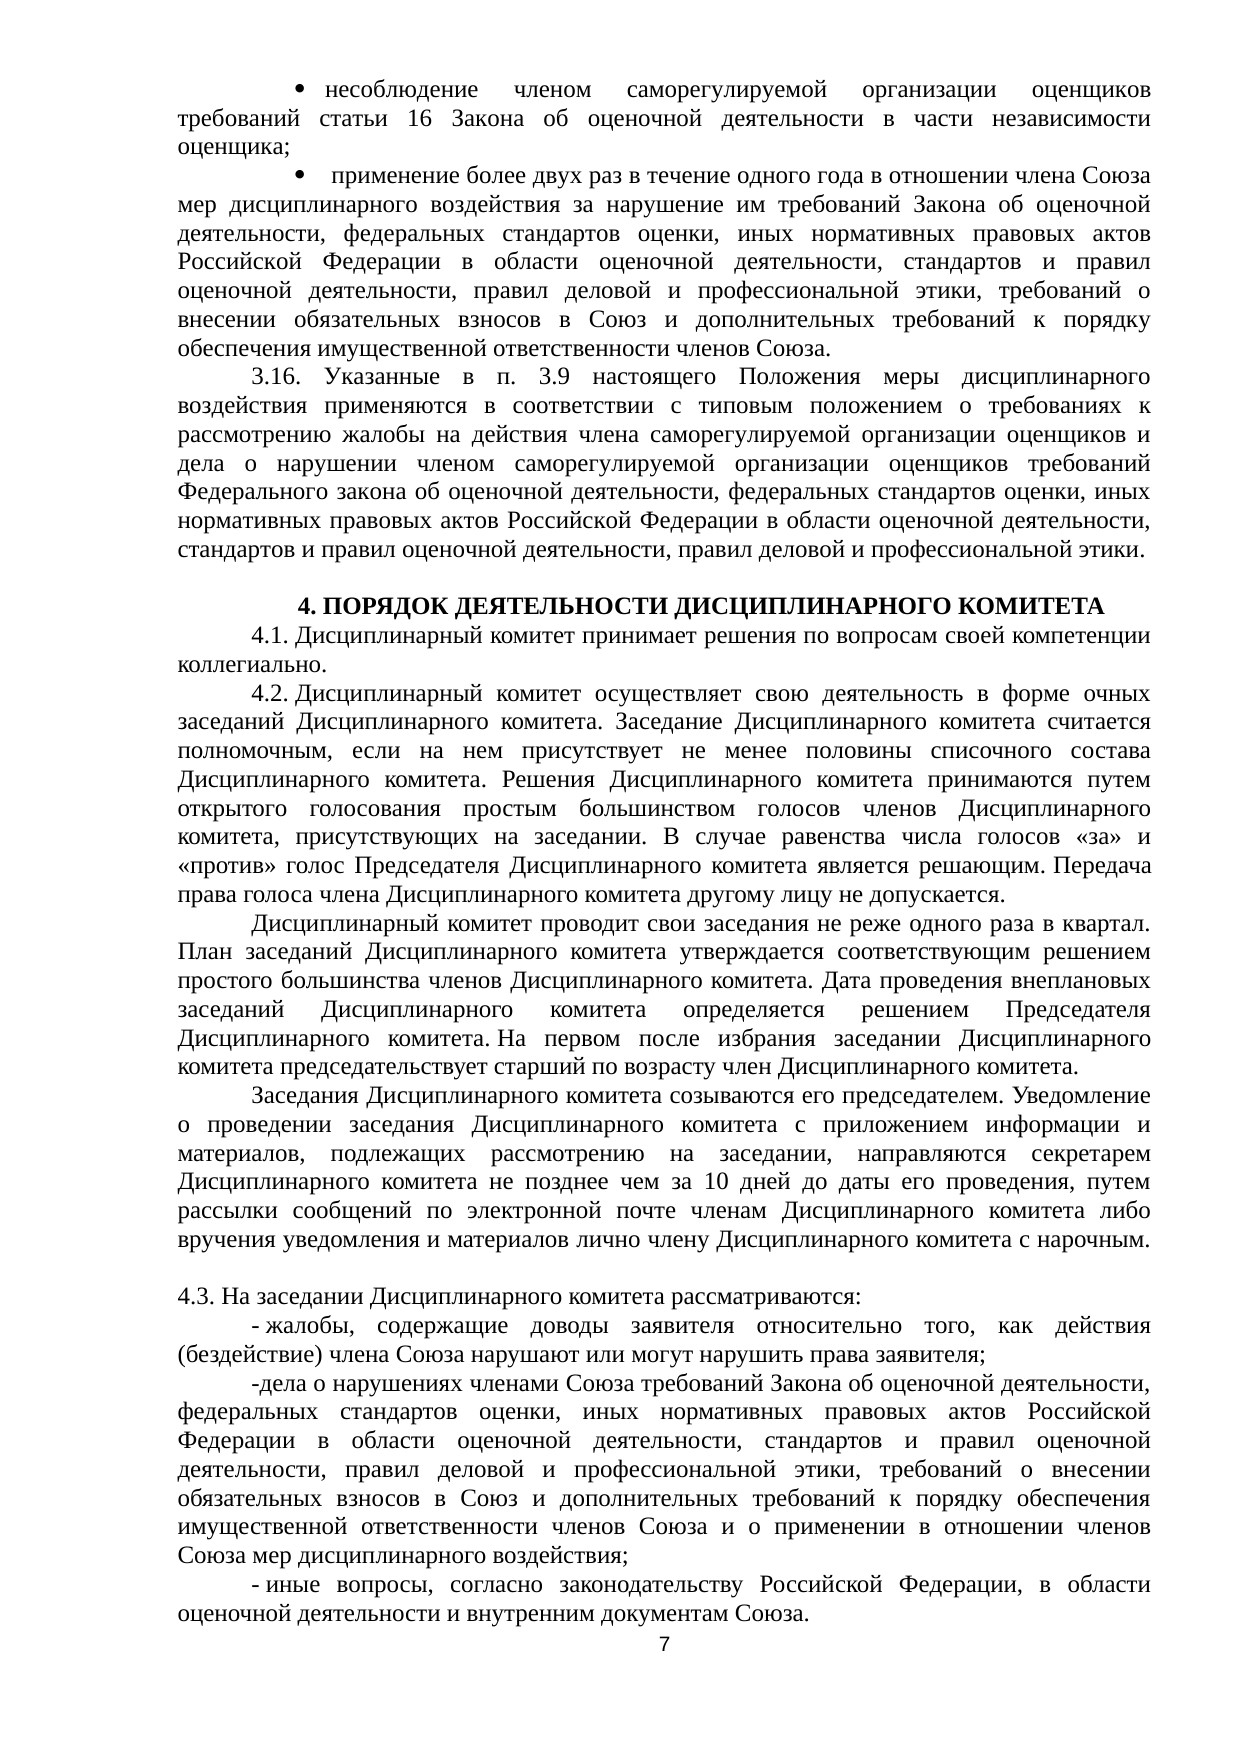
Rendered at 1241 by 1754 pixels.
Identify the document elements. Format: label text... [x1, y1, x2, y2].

list несоблюдение членом саморегулируемой организации оценщиков требований статьи 16 Закона об оценочной деятельности в части независимости оценщика; [177, 74, 1152, 160]
text 4.1. Дисциплинарный комитет принимает решения по вопросам своей компетенции коллегиально. [177, 620, 1152, 678]
text Заседания Дисциплинарного комитета созываются его председателем. Уведомление о проведении заседания Дисциплинарного комитета с приложением информации и материалов, подлежащих рассмотрению на заседании, направляются секретарем Дисциплинарного комитета не позднее чем за 10 дней до даты его проведения, путем рассылки сообщений по электронной почте членам Дисциплинарного комитета либо вручения уведомления и материалов лично члену Дисциплинарного комитета с нарочным. 4.3. На заседании Дисциплинарного комитета рассматриваются: [177, 1080, 1152, 1310]
text 4.2. Дисциплинарный комитет осуществляет свою деятельность в форме очных заседаний Дисциплинарного комитета. Заседание Дисциплинарного комитета считается полномочным, если на нем присутствует не менее половины списочного состава Дисциплинарного комитета. Решения Дисциплинарного комитета принимаются путем открытого голосования простым большинством голосов членов Дисциплинарного комитета, присутствующих на заседании. В случае равенства числа голосов «за» и «против» голос Председателя Дисциплинарного комитета является решающим. Передача права голоса члена Дисциплинарного комитета другому лицу не допускается. [177, 678, 1152, 908]
text - жалобы, содержащие доводы заявителя относительно того, как действия (бездействие) члена Союза нарушают или могут нарушить права заявителя; [177, 1310, 1152, 1368]
text -дела о нарушениях членами Союза требований Закона об оценочной деятельности, федеральных стандартов оценки, иных нормативных правовых актов Российской Федерации в области оценочной деятельности, стандартов и правил оценочной деятельности, правил деловой и профессиональной этики, требований о внесении обязательных взносов в Союз и дополнительных требований к порядку обеспечения имущественной ответственности членов Союза и о применении в отношении членов Союза мер дисциплинарного воздействия; [177, 1368, 1152, 1569]
list применение более двух раз в течение одного года в отношении члена Союза мер дисциплинарного воздействия за нарушение им требований Закона об оценочной деятельности, федеральных стандартов оценки, иных нормативных правовых актов Российской Федерации в области оценочной деятельности, стандартов и правил оценочной деятельности, правил деловой и профессиональной этики, требований о внесении обязательных взносов в Союз и дополнительных требований к порядку обеспечения имущественной ответственности членов Союза. [177, 160, 1152, 361]
text Дисциплинарный комитет проводит свои заседания не реже одного раза в квартал. План заседаний Дисциплинарного комитета утверждается соответствующим решением простого большинства членов Дисциплинарного комитета. Дата проведения внеплановых заседаний Дисциплинарного комитета определяется решением Председателя Дисциплинарного комитета. На первом после избрания заседании Дисциплинарного комитета председательствует старший по возрасту член Дисциплинарного комитета. [177, 908, 1152, 1080]
text 4. ПОРЯДОК ДЕЯТЕЛЬНОСТИ ДИСЦИПЛИНАРНОГО КОМИТЕТА [177, 591, 1152, 620]
text - иные вопросы, согласно законодательству Российской Федерации, в области оценочной деятельности и внутренним документам Союза. [177, 1569, 1152, 1626]
text 3.16. Указанные в п. 3.9 настоящего Положения меры дисциплинарного воздействия применяются в соответствии с типовым положением о требованиях к рассмотрению жалобы на действия члена саморегулируемой организации оценщиков и дела о нарушении членом саморегулируемой организации оценщиков требований Федерального закона об оценочной деятельности, федеральных стандартов оценки, иных нормативных правовых актов Российской Федерации в области оценочной деятельности, стандартов и правил оценочной деятельности, правил деловой и профессиональной этики. [177, 361, 1152, 563]
